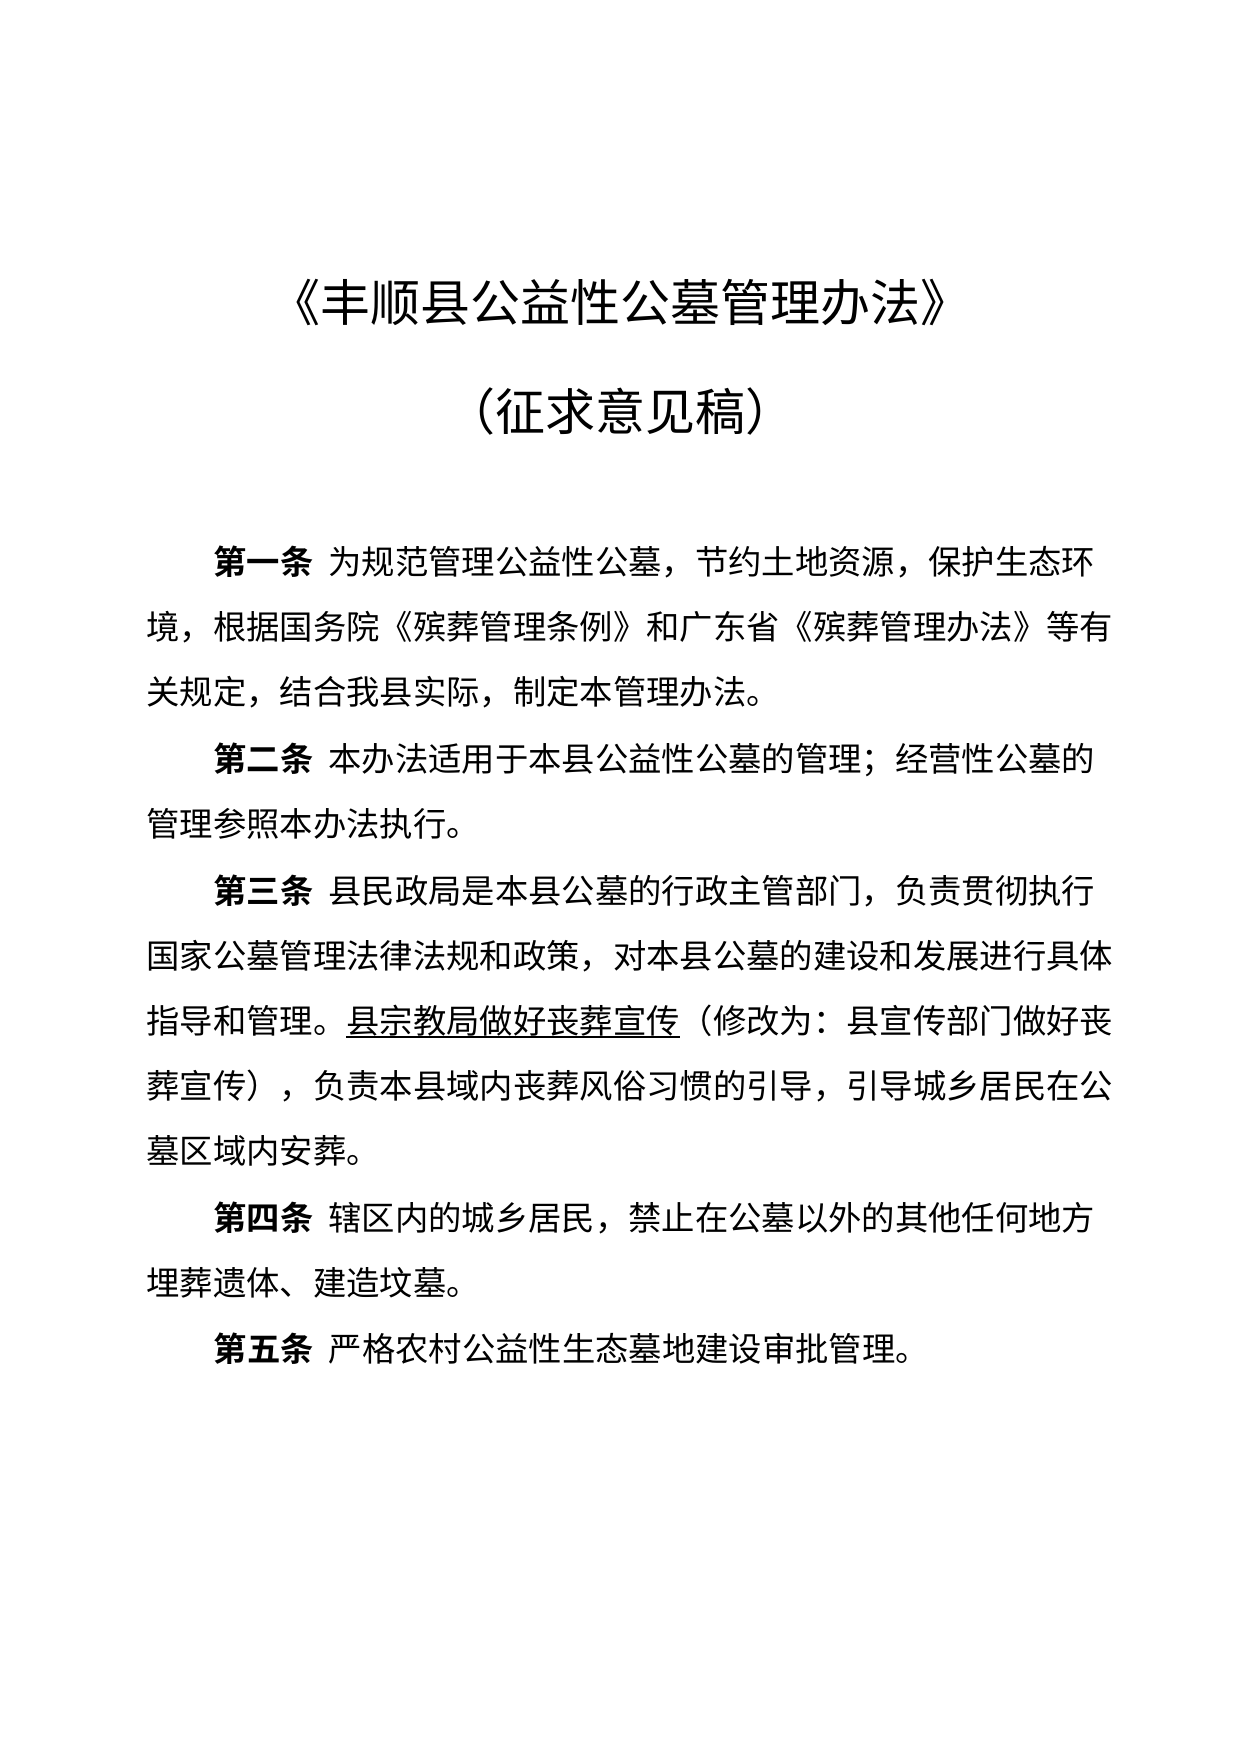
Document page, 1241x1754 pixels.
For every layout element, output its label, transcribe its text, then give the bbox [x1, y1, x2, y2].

subtitle 《丰顺县公益性公墓管理办法》 [148, 251, 1092, 349]
text 第四条 辖区内的城乡居民，禁止在公墓以外的其他任何地方埋葬遗体、建造坟墓。 [146, 1183, 1122, 1313]
text 第二条 本办法适用于本县公益性公墓的管理；经营性公墓的管理参照本办法执行。 [146, 724, 1122, 854]
text 第五条 严格农村公益性生态墓地建设审批管理。 [148, 1315, 1122, 1380]
text 第一条 为规范管理公益性公墓，节约土地资源，保护生态环境，根据国务院《殡葬管理条例》和广东省《殡葬管理办法》等有关规定，结合我县实际，制定本管理办法。 [146, 528, 1122, 723]
text 第三条 县民政局是本县公墓的行政主管部门，负责贯彻执行国家公墓管理法律法规和政策，对本县公墓的建设和发展进行具体指导和管理。县宗教局做好丧葬宣传（修改为：县宣传部门做好丧葬宣传），负责本县域内丧葬风俗习惯的引导，引导城乡居民在公墓区域内安葬。 [146, 856, 1122, 1181]
subtitle （征求意见稿） [148, 359, 1092, 457]
